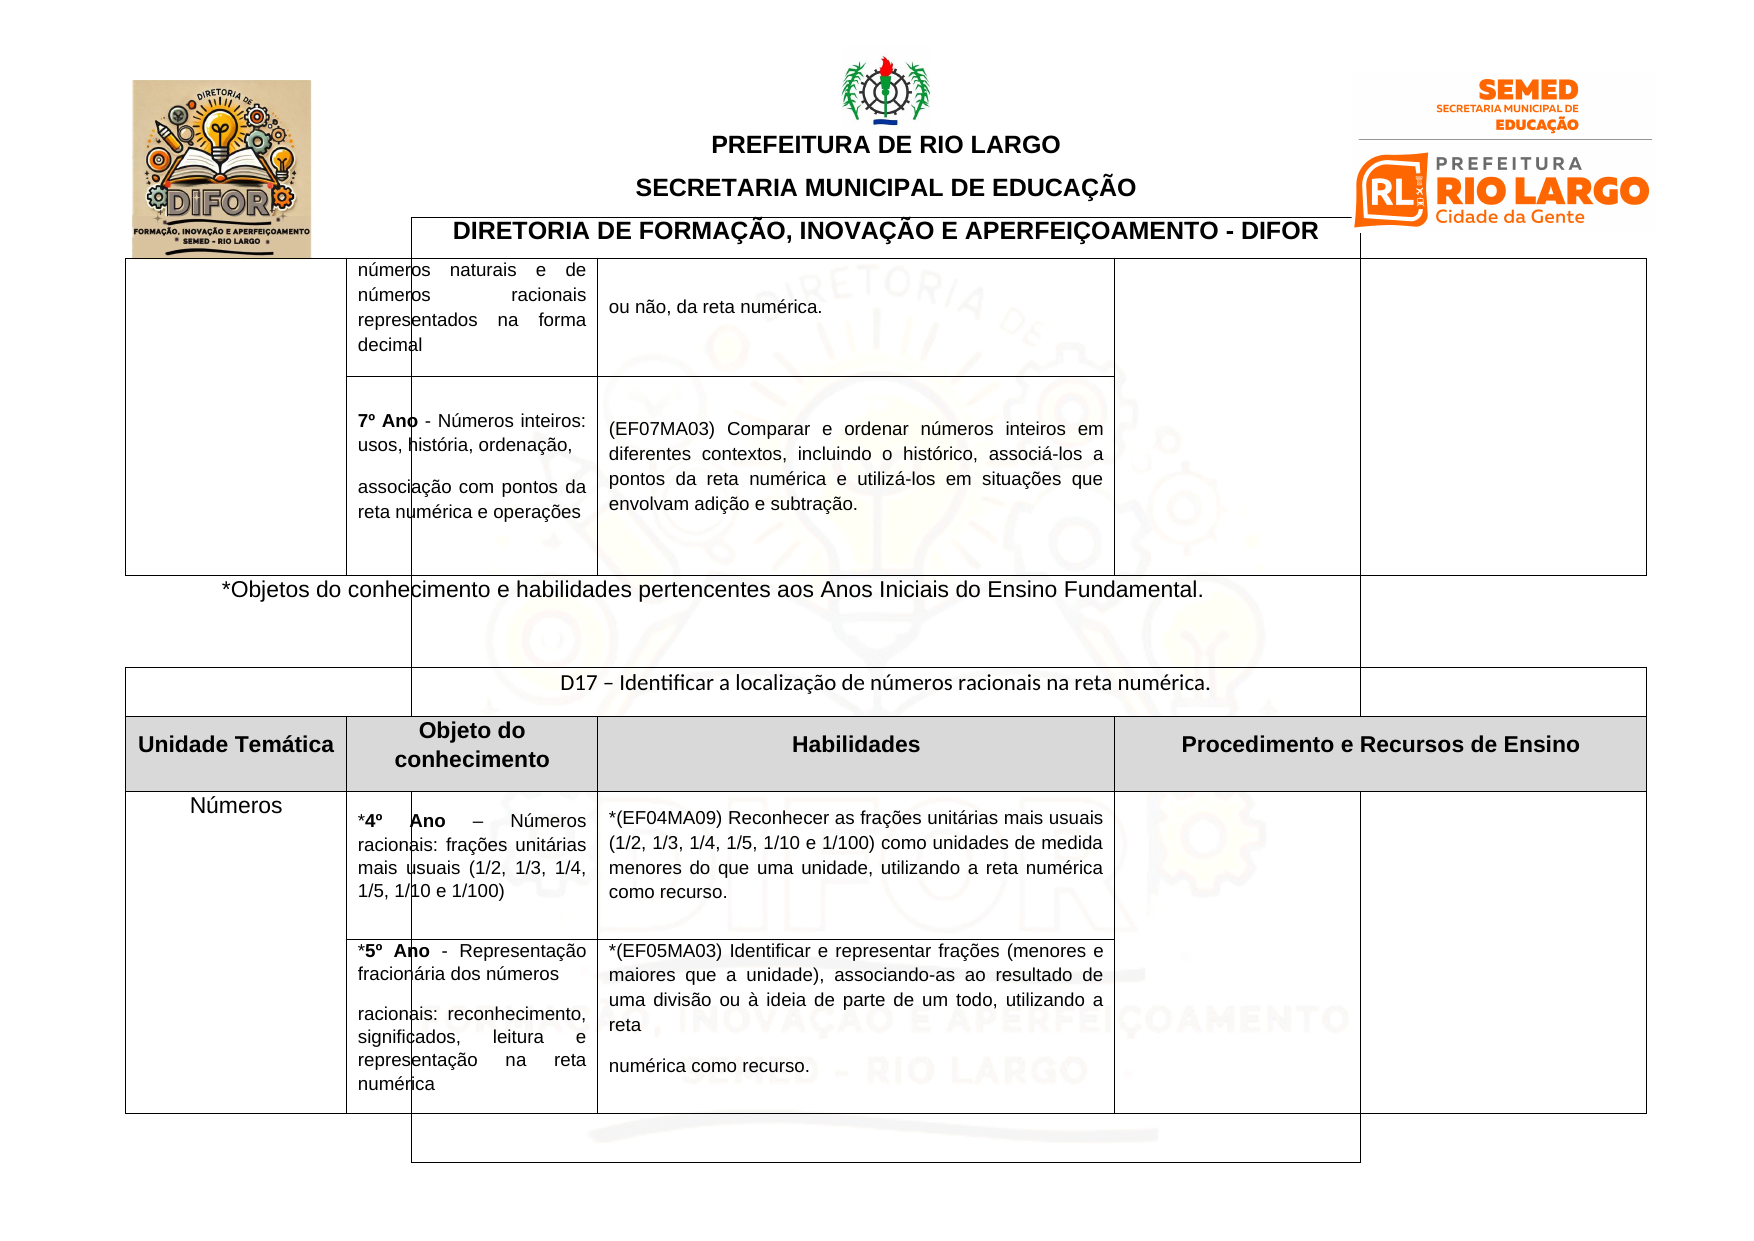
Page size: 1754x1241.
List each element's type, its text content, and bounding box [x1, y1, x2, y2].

picture [841, 46, 931, 135]
text *Objetos do conhecimento e habilidades pertencentes aos Anos Iniciais do Ensino Fundamental. [222, 576, 1550, 603]
picture [1351, 73, 1657, 233]
picture [131, 80, 312, 258]
